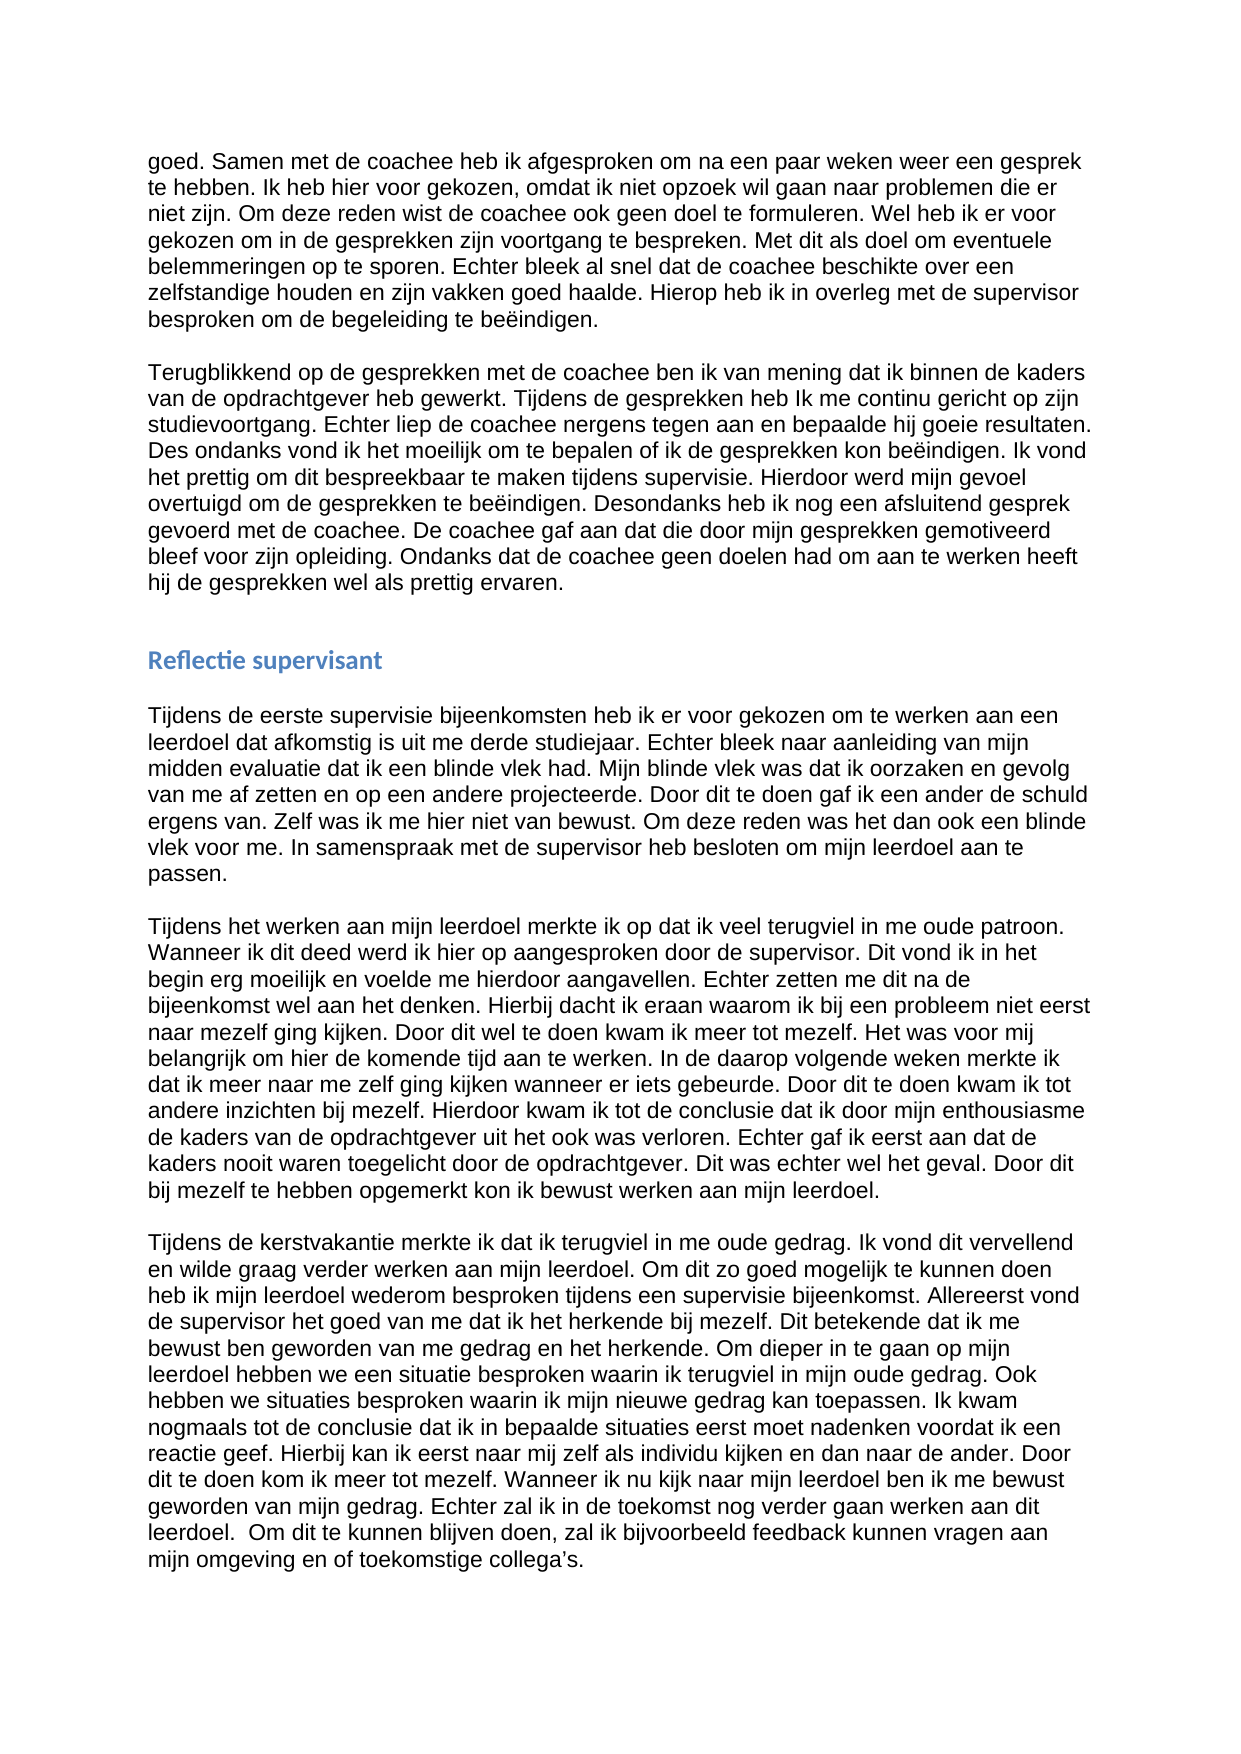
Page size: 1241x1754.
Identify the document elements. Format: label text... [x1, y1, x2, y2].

text Tijdens de kerstvakantie merkte ik dat ik terugviel in me oude gedrag. Ik vond dit vervellend en wilde graag verder werken aan mijn leerdoel. Om dit zo goed mogelijk te kunnen doen heb ik mijn leerdoel wederom besproken tijdens een supervisie bijeenkomst. Allereerst vond de supervisor het goed van me dat ik het herkende bij mezelf. Dit betekende dat ik me bewust ben geworden van me gedrag en het herkende. Om dieper in te gaan op mijn leerdoel hebben we een situatie besproken waarin ik terugviel in mijn oude gedrag. Ook hebben we situaties besproken waarin ik mijn nieuwe gedrag kan toepassen. Ik kwam nogmaals tot de conclusie dat ik in bepaalde situaties eerst moet nadenken voordat ik een reactie geef. Hierbij kan ik eerst naar mij zelf als individu kijken en dan naar de ander. Door dit te doen kom ik meer tot mezelf. Wanneer ik nu kijk naar mijn leerdoel ben ik me bewust geworden van mijn gedrag. Echter zal ik in de toekomst nog verder gaan werken aan dit leerdoel. Om dit te kunnen blijven doen, zal ik bijvoorbeeld feedback kunnen vragen aan mijn omgeving en of toekomstige collega’s. [148, 1229, 1093, 1572]
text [148, 148, 1093, 332]
text Terugblikkend op de gesprekken met de coachee ben ik van mening dat ik binnen de kaders van de opdrachtgever heb gewerkt. Tijdens de gesprekken heb Ik me continu gericht op zijn studievoortgang. Echter liep de coachee nergens tegen aan en bepaalde hij goeie resultaten. Des ondanks vond ik het moeilijk om te bepalen of ik de gesprekken kon beëindigen. Ik vond het prettig om dit bespreekbaar te maken tijdens supervisie. Hierdoor werd mijn gevoel overtuigd om de gesprekken te beëindigen. Desondanks heb ik nog een afsluitend gesprek gevoerd met de coachee. De coachee gaf aan dat die door mijn gesprekken gemotiveerd bleef voor zijn opleiding. Ondanks dat de coachee geen doelen had om aan te werken heeft hij de gesprekken wel als prettig ervaren. [148, 358, 1093, 596]
text Tijdens de eerste supervisie bijeenkomsten heb ik er voor gekozen om te werken aan een leerdoel dat afkomstig is uit me derde studiejaar. Echter bleek naar aanleiding van mijn midden evaluatie dat ik een blinde vlek had. Mijn blinde vlek was dat ik oorzaken en gevolg van me af zetten en op een andere projecteerde. Door dit te doen gaf ik een ander de schuld ergens van. Zelf was ik me hier niet van bewust. Om deze reden was het dan ook een blinde vlek voor me. In samenspraak met de supervisor heb besloten om mijn leerdoel aan te passen. [148, 702, 1093, 887]
subtitle Reflectie supervisant [148, 643, 1093, 676]
text Tijdens het werken aan mijn leerdoel merkte ik op dat ik veel terugviel in me oude patroon. Wanneer ik dit deed werd ik hier op aangesproken door de supervisor. Dit vond ik in het begin erg moeilijk en voelde me hierdoor aangavellen. Echter zetten me dit na de bijeenkomst wel aan het denken. Hierbij dacht ik eraan waarom ik bij een probleem niet eerst naar mezelf ging kijken. Door dit wel te doen kwam ik meer tot mezelf. Het was voor mij belangrijk om hier de komende tijd aan te werken. In de daarop volgende weken merkte ik dat ik meer naar me zelf ging kijken wanneer er iets gebeurde. Door dit te doen kwam ik tot andere inzichten bij mezelf. Hierdoor kwam ik tot de conclusie dat ik door mijn enthousiasme de kaders van de opdrachtgever uit het ook was verloren. Echter gaf ik eerst aan dat de kaders nooit waren toegelicht door de opdrachtgever. Dit was echter wel het geval. Door dit bij mezelf te hebben opgemerkt kon ik bewust werken aan mijn leerdoel. [148, 913, 1093, 1203]
